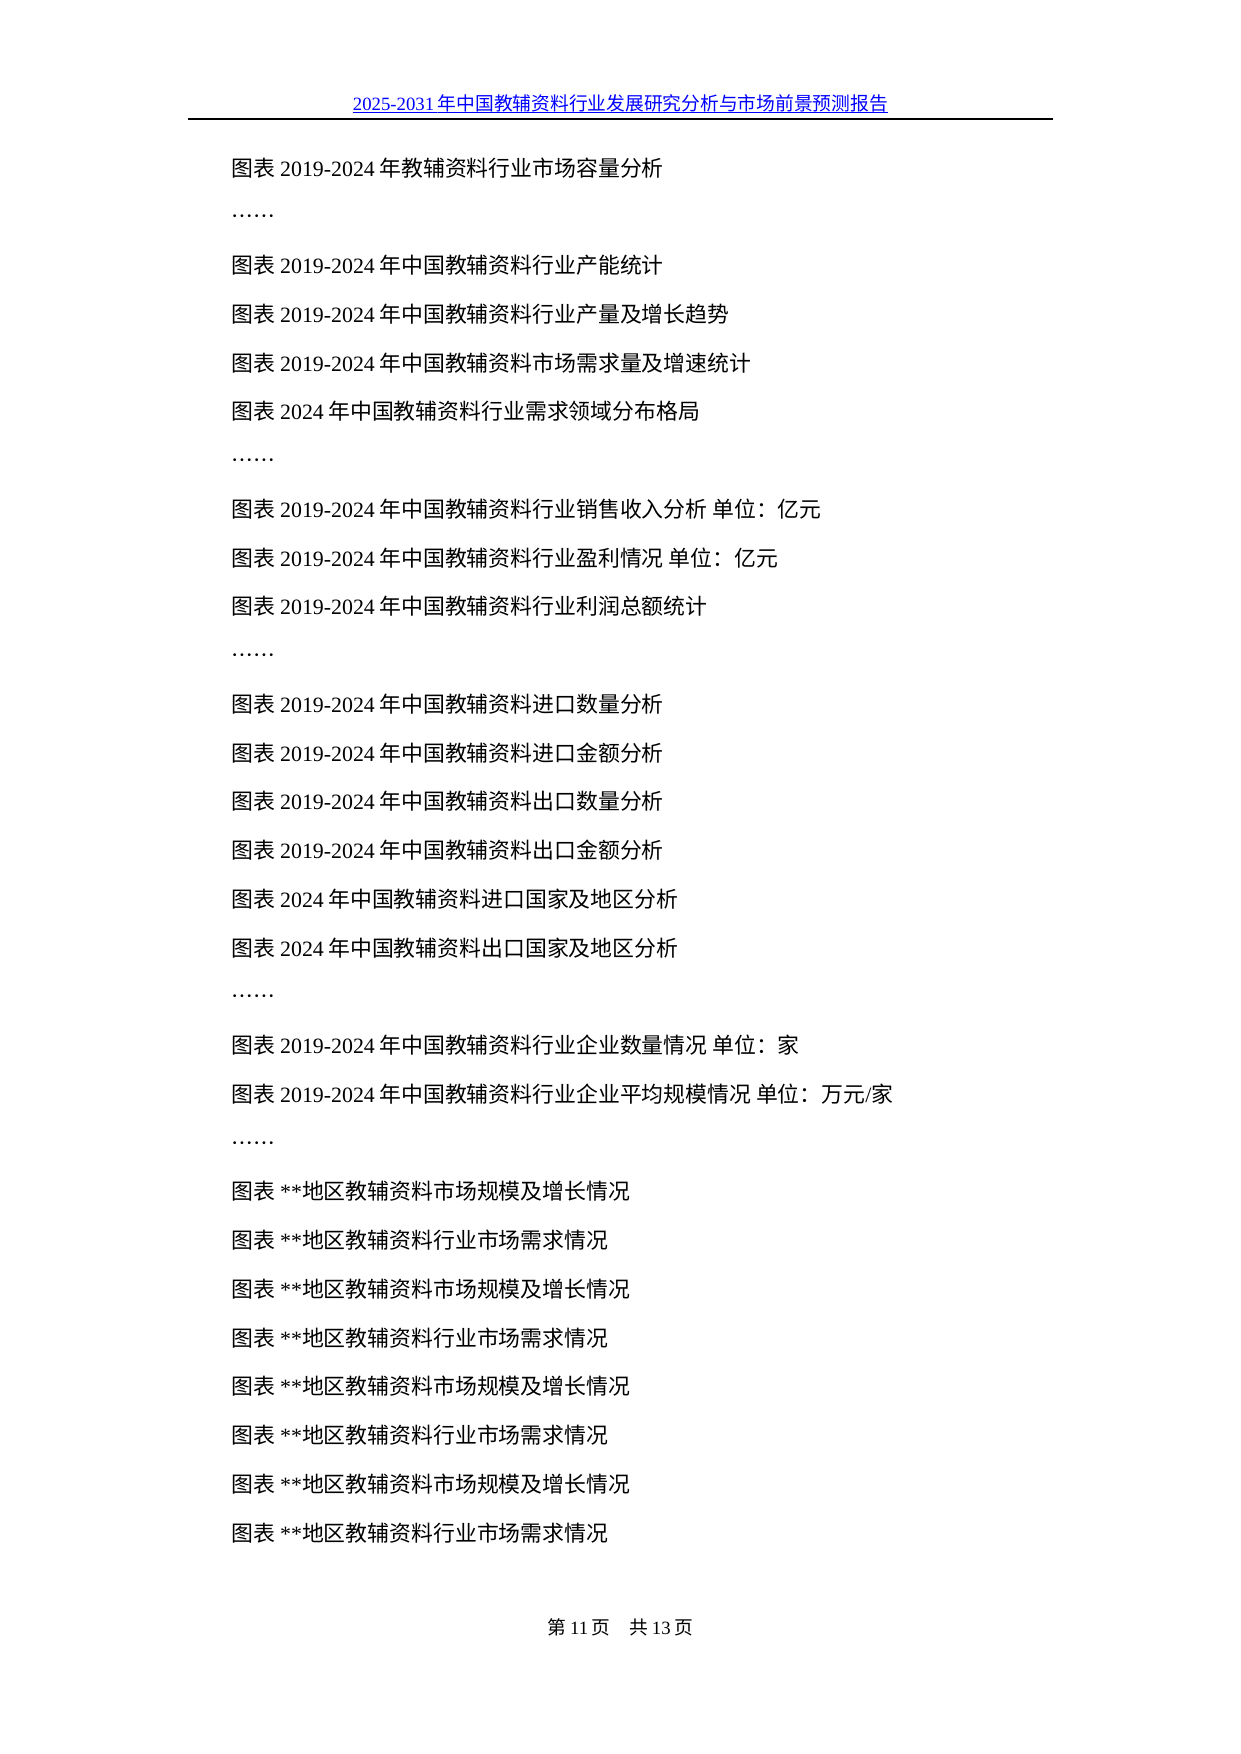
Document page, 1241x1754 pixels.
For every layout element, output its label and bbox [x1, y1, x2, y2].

text [187, 150, 1053, 1548]
